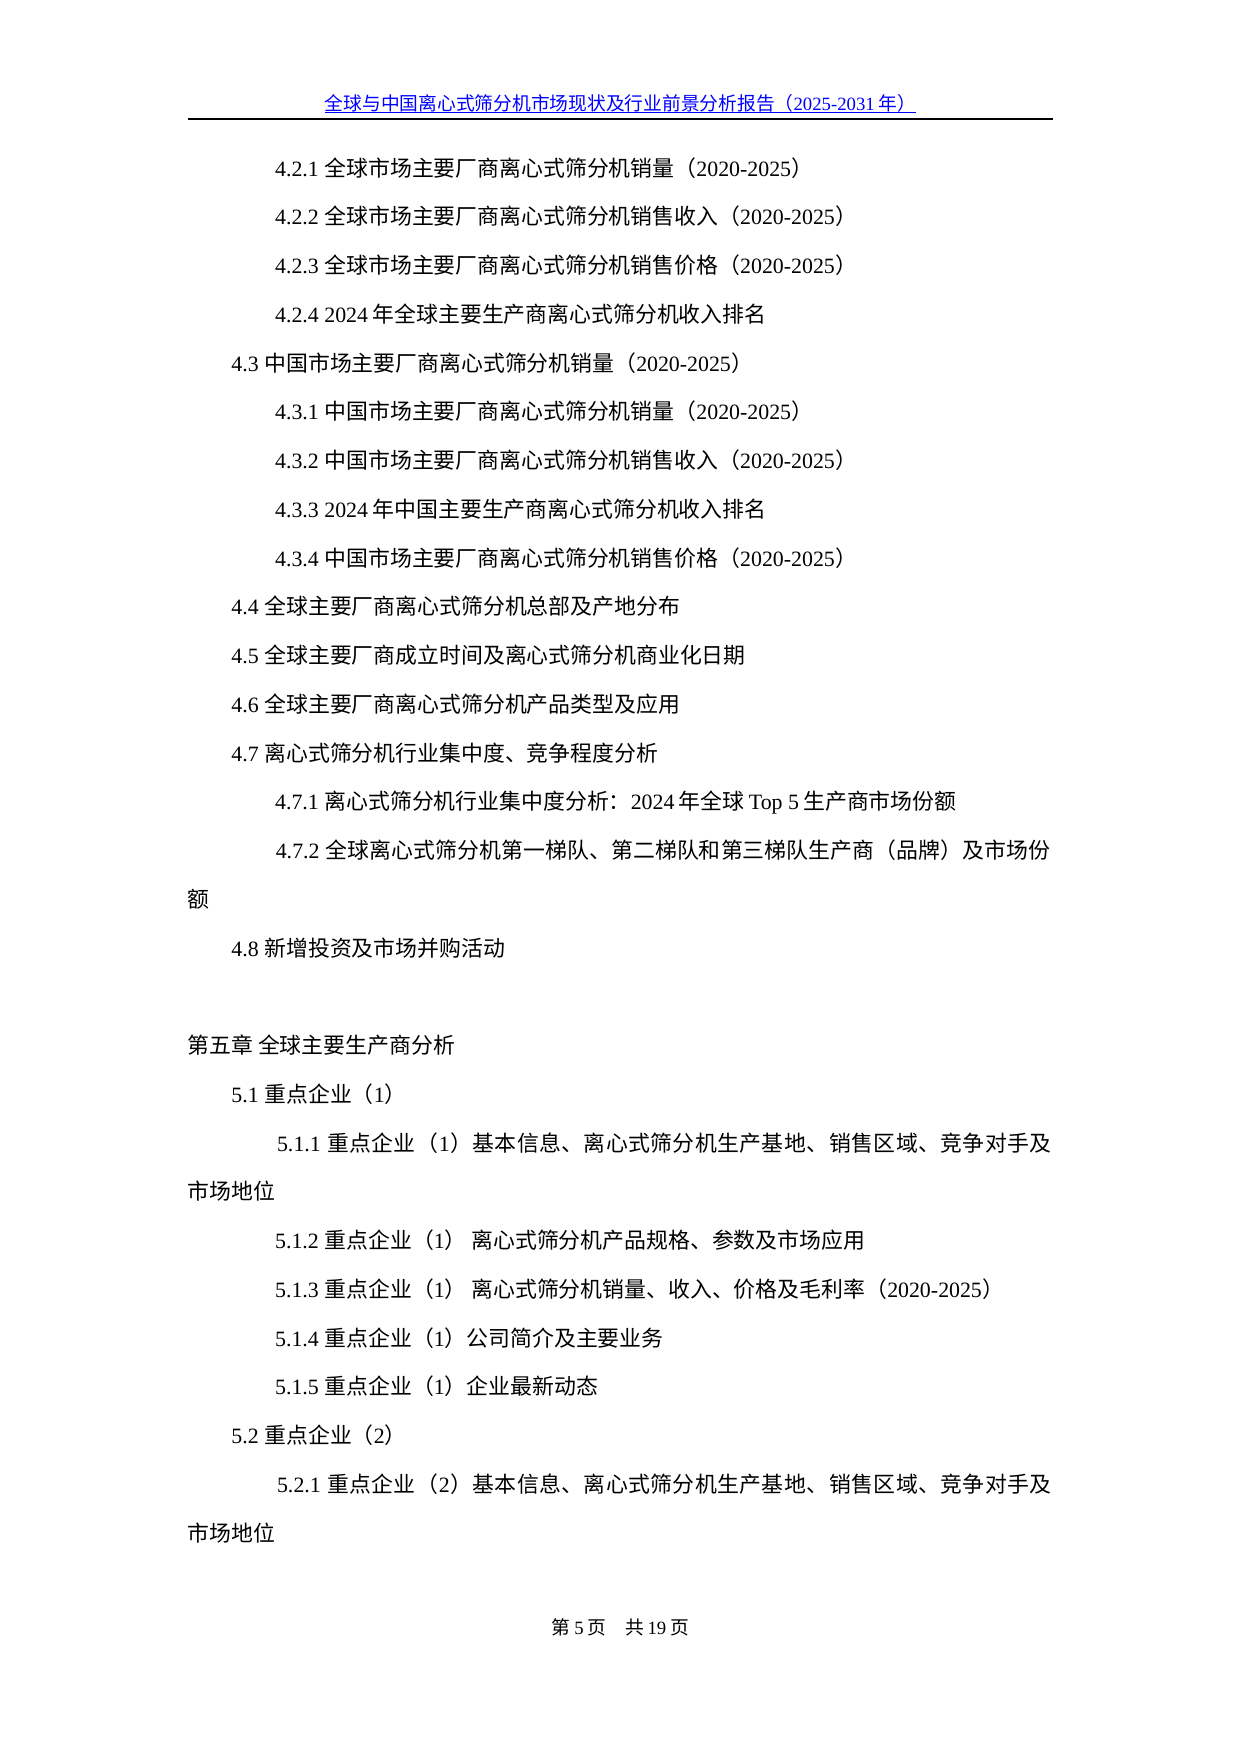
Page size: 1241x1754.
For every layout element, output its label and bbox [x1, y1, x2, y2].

text [187, 150, 1053, 1548]
